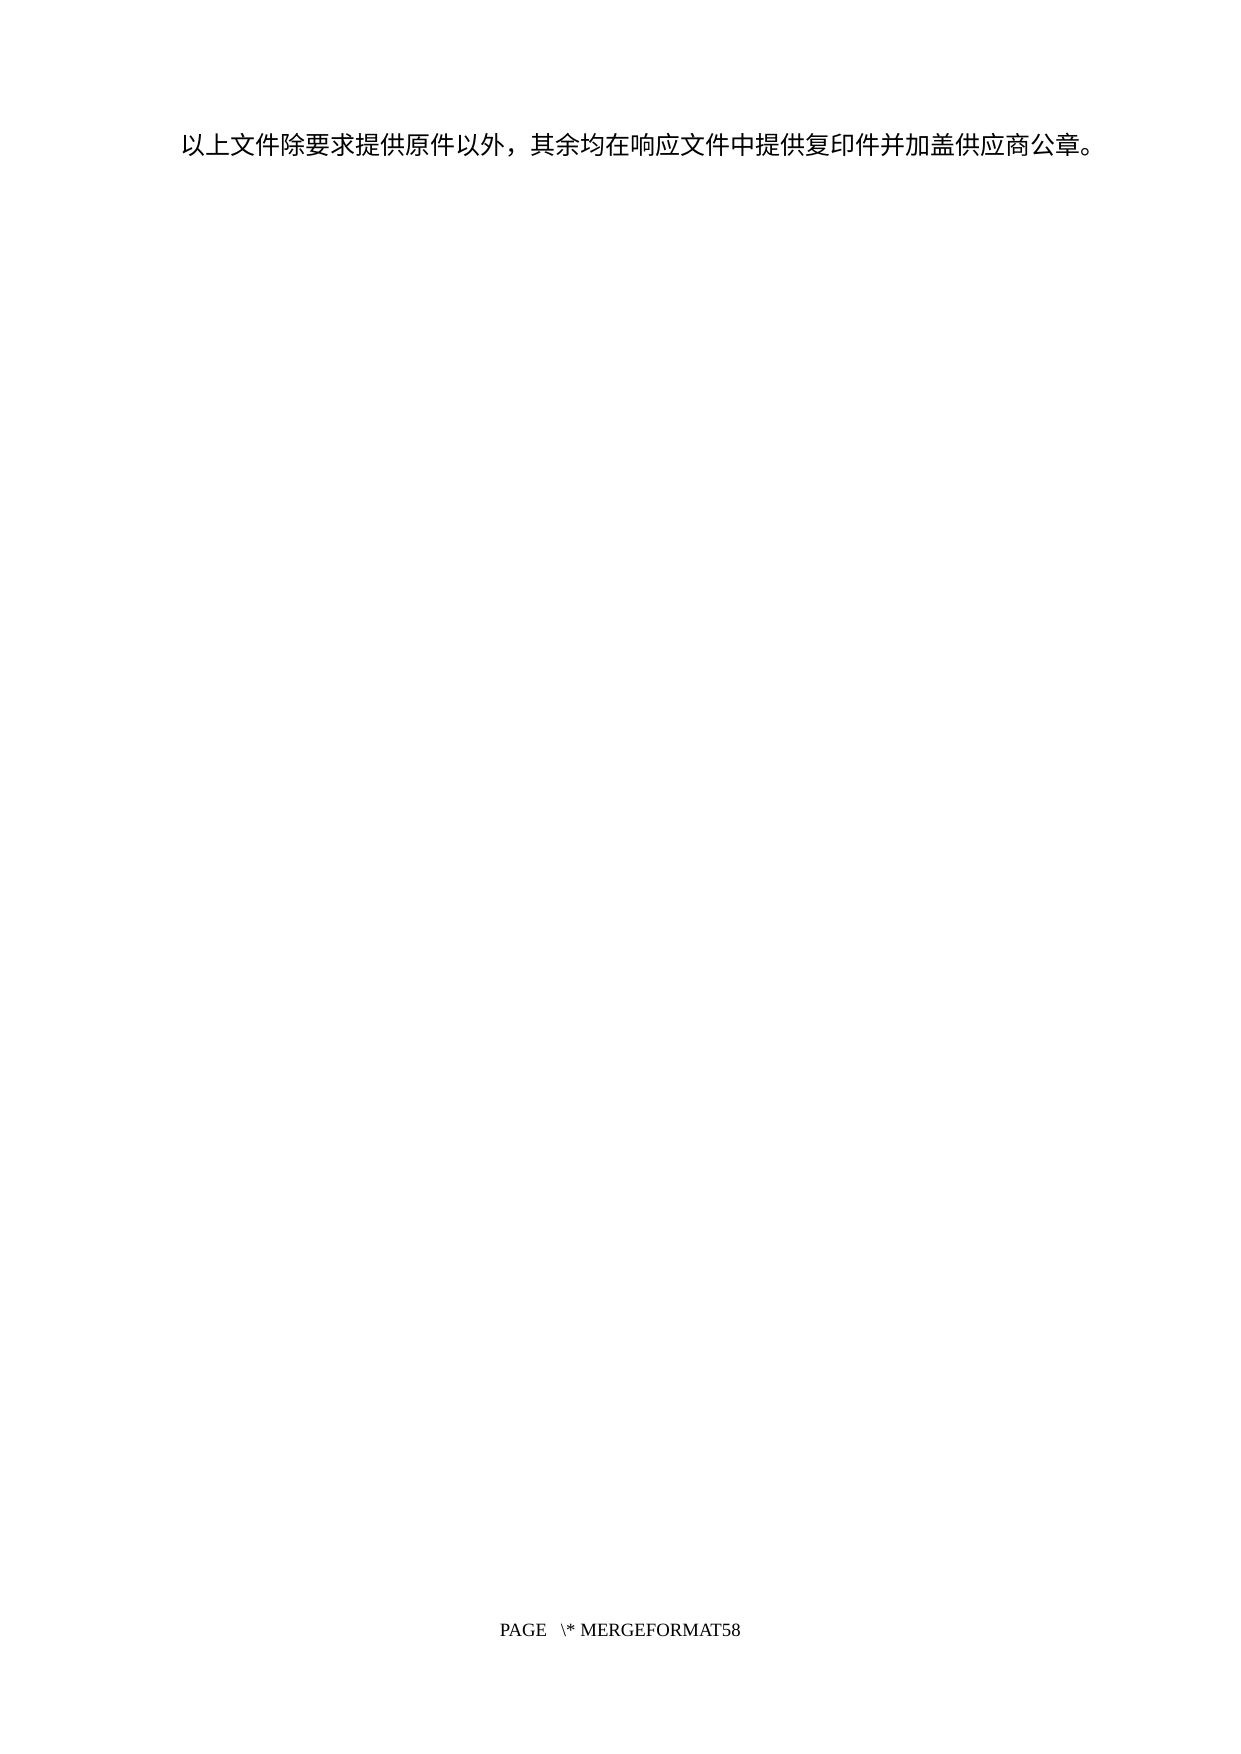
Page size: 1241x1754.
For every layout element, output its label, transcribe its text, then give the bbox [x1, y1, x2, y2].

text 以上文件除要求提供原件以外，其余均在响应文件中提供复印件并加盖供应商公章。 [130, 111, 1110, 176]
